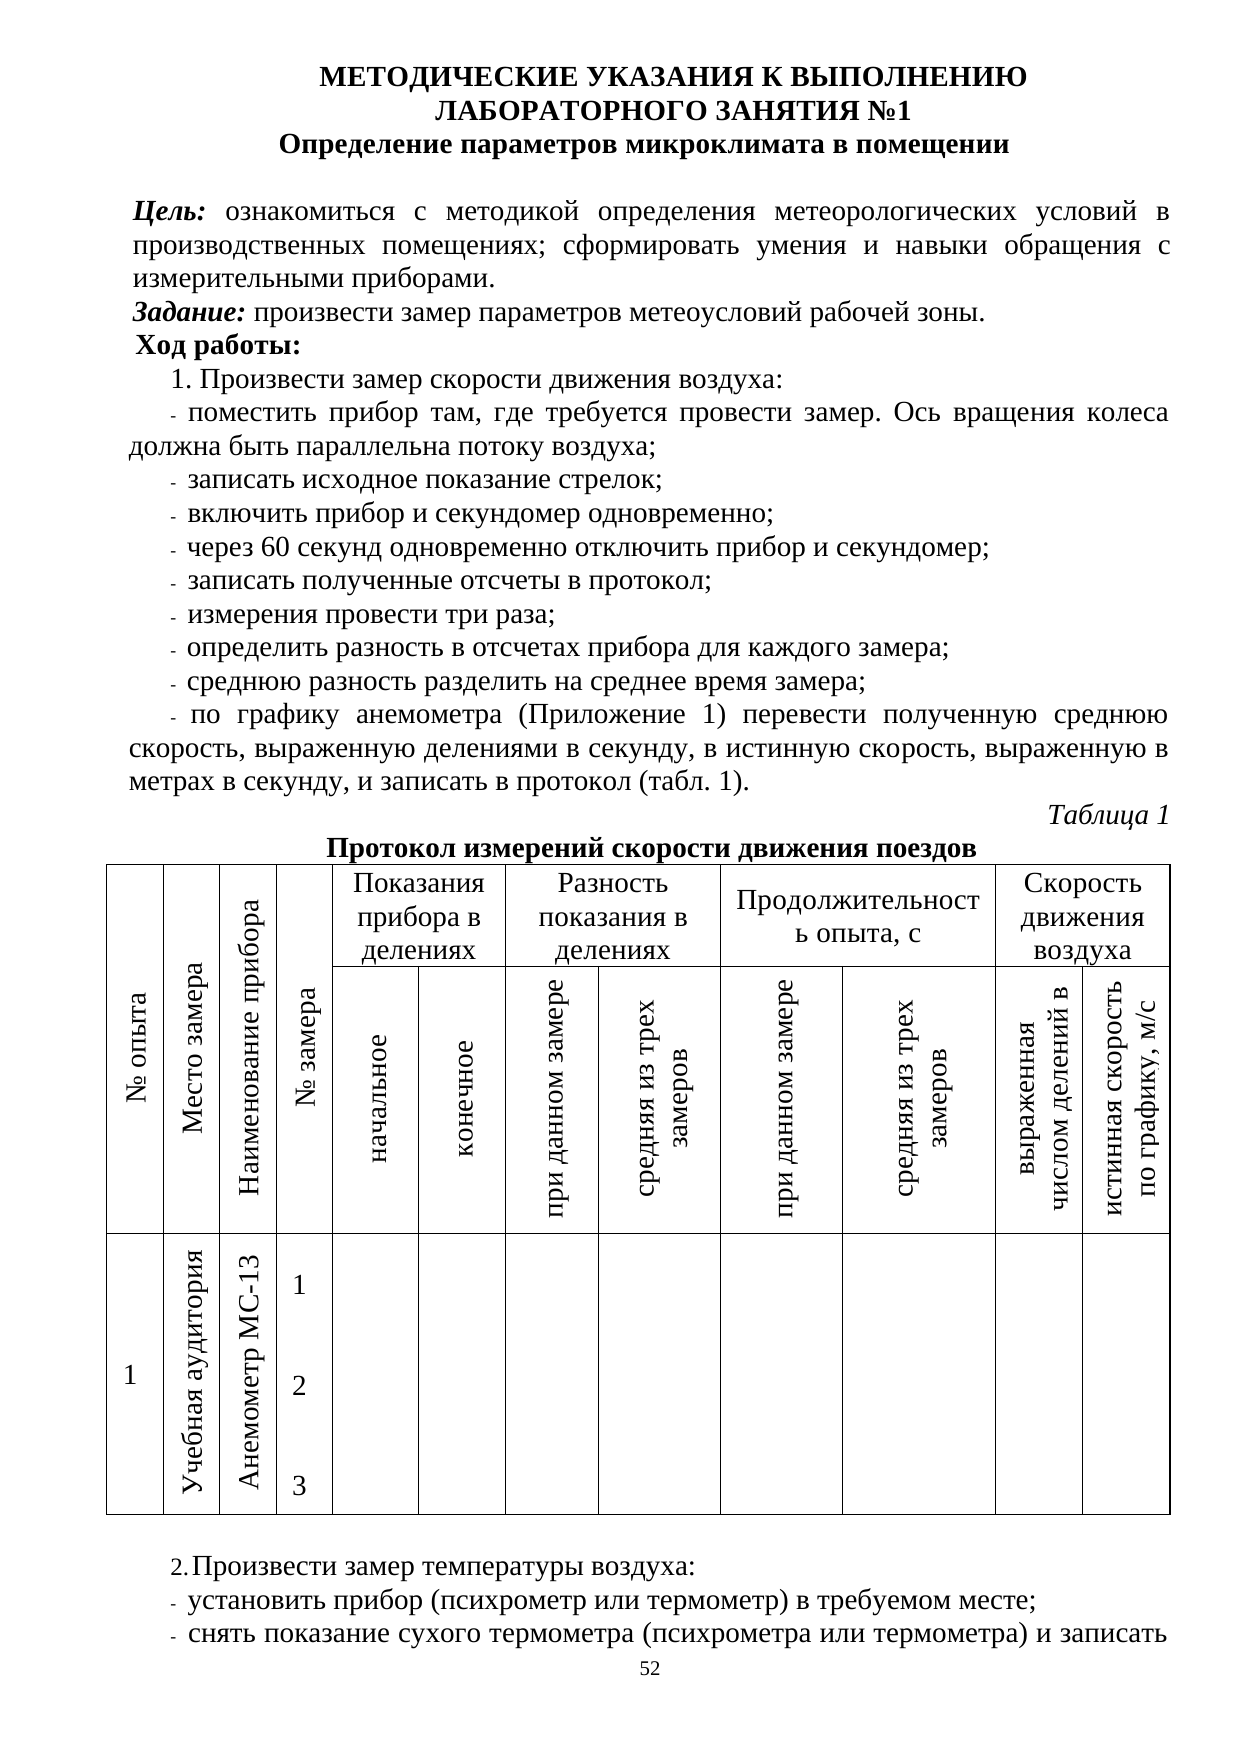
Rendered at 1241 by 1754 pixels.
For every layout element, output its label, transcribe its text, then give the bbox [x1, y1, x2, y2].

list записать исходное показание стрелок; [128, 462, 1181, 495]
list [131, 1615, 1169, 1649]
table_cell Учебная аудитория [164, 1234, 219, 1514]
table_header Продолжительность опыта, с [721, 865, 995, 966]
table_header Показания прибора в делениях [333, 865, 505, 966]
list включить прибор и секундомер одновременно; [128, 495, 1181, 529]
table_cell истинная скорость по графику, м/с [1083, 967, 1169, 1233]
table_cell 1 [107, 1234, 163, 1514]
table_cell начальное [333, 967, 418, 1233]
text Протокол измерений скорости движения поездов [133, 831, 1171, 864]
text Определение параметров микроклимата в помещении [118, 126, 1171, 160]
table_cell [506, 1234, 598, 1514]
table_cell выраженная числом делений в сек. [996, 967, 1082, 1233]
list через 60 секунд одновременно отключить прибор и секундомер; [128, 529, 1181, 562]
text 1. Произвести замер скорости движения воздуха: [128, 361, 1181, 394]
table_cell [1083, 1234, 1169, 1514]
list поместить прибор там, где требуется провести замер. Ось вращения колеса должна быть параллельна потоку воздуха; [128, 394, 1169, 462]
table_cell [419, 1234, 505, 1514]
table_cell средняя из трех замеров [843, 967, 995, 1233]
text ЛАБОРАТОРНОГО ЗАНЯТИЯ №1 [124, 93, 1181, 126]
table_cell Анемометр МС-13 [220, 1234, 276, 1514]
text Таблица 1 [133, 797, 1171, 831]
list записать полученные отсчеты в протокол; [128, 562, 1181, 596]
table_cell средняя из трех замеров [599, 967, 720, 1233]
list измерения провести три раза; [128, 596, 1181, 629]
table_header Место замера [164, 865, 219, 1233]
table_cell [996, 1234, 1082, 1514]
table_cell 1 2 3 [277, 1234, 332, 1514]
list по графику анемометра (Приложение 1) перевести полученную среднюю скорость, выраженную делениями в секунду, в истинную скорость, выраженную в метрах в секунду, и записать в протокол (табл. 1). [128, 696, 1169, 797]
text Задание: произвести замер параметров метеоусловий рабочей зоны. [246, 294, 1181, 327]
table_cell [599, 1234, 720, 1514]
table_cell при данном замере [721, 967, 842, 1233]
text Цель: ознакомиться с методикой определения метеорологических условий в производственных помещениях; сформировать умения и навыки обращения с измерительными приборами. [133, 193, 1171, 294]
table_cell при данном замере [506, 967, 598, 1233]
list установить прибор (психрометр или термометр) в требуемом месте; [131, 1582, 1181, 1615]
table_header Наименование прибора [220, 865, 276, 1233]
list определить разность в отсчетах прибора для каждого замера; [128, 629, 1181, 663]
table_header № опыта [107, 865, 163, 1233]
table_cell [721, 1234, 842, 1514]
text МЕТОДИЧЕСКИЕ УКАЗАНИЯ К ВЫПОЛНЕНИЮ [124, 59, 1181, 93]
text Ход работы: [120, 327, 1181, 361]
list среднюю разность разделить на среднее время замера; [128, 663, 1181, 696]
table_header № замера [277, 865, 332, 1233]
table_cell [843, 1234, 995, 1514]
list Произвести замер температуры воздуха: [131, 1548, 1181, 1582]
table_cell конечное [419, 967, 505, 1233]
table_cell [333, 1234, 418, 1514]
